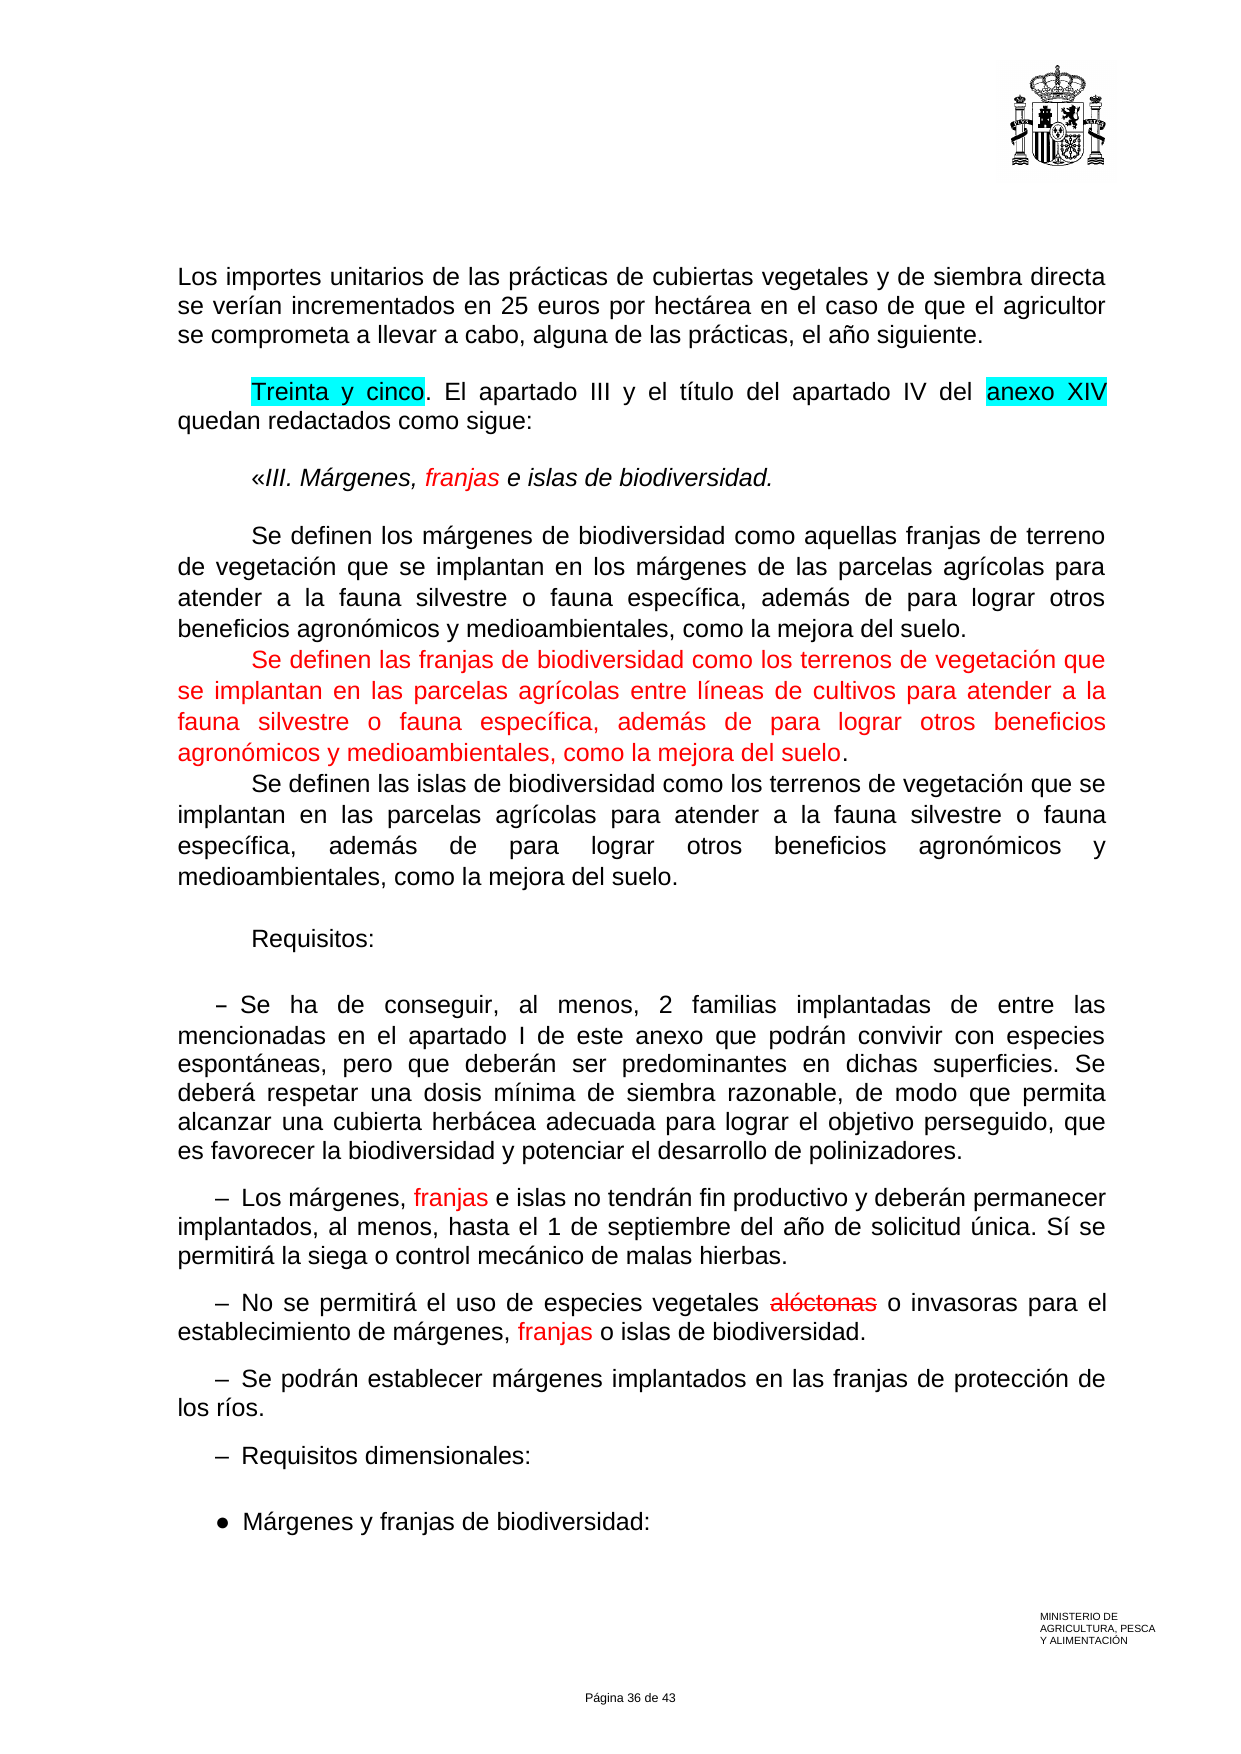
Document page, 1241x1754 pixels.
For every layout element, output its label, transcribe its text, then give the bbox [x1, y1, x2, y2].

text Se definen las islas de biodiversidad como los terrenos de vegetación que se implantan en las parcelas agrícolas para atender a la fauna silvestre o fauna específica, además de para lograr otros beneficios agronómicos y medioambientales, como la mejora del suelo. [177, 769, 1107, 891]
text ● Márgenes y franjas de biodiversidad: [177, 1507, 1107, 1536]
text «III. Márgenes, franjas e islas de biodiversidad. [177, 463, 1107, 492]
text Los importes unitarios de las prácticas de cubiertas vegetales y de siembra directa se verían incrementados en 25 euros por hectárea en el caso de que el agricultor se comprometa a llevar a cabo, alguna de las prácticas, el año siguiente. [177, 262, 1107, 348]
text Requisitos: [177, 924, 1107, 953]
picture [995, 60, 1117, 183]
text – Se podrán establecer márgenes implantados en las franjas de protección de los ríos. [177, 1364, 1107, 1422]
text – Se ha de conseguir, al menos, 2 familias implantadas de entre las mencionadas en el apartado I de este anexo que podrán convivir con especies espontáneas, pero que deberán ser predominantes en dichas superficies. Se deberá respetar una dosis mínima de siembra razonable, de modo que permita alcanzar una cubierta herbácea adecuada para lograr el objetivo perseguido, que es favorecer la biodiversidad y potenciar el desarrollo de polinizadores. [177, 987, 1107, 1164]
text Treinta y cinco. El apartado III y el título del apartado IV del anexo XIV quedan redactados como sigue: [177, 377, 1107, 435]
text – No se permitirá el uso de especies vegetales alóctonas o invasoras para el establecimiento de márgenes, franjas o islas de biodiversidad. [177, 1288, 1107, 1346]
text Se definen las franjas de biodiversidad como los terrenos de vegetación que se implantan en las parcelas agrícolas entre líneas de cultivos para atender a la fauna silvestre o fauna específica, además de para lograr otros beneficios agronómicos y medioambientales, como la mejora del suelo. [177, 645, 1107, 767]
text Se definen los márgenes de biodiversidad como aquellas franjas de terreno de vegetación que se implantan en los márgenes de las parcelas agrícolas para atender a la fauna silvestre o fauna específica, además de para lograr otros beneficios agronómicos y medioambientales, como la mejora del suelo. [177, 521, 1107, 643]
text – Los márgenes, franjas e islas no tendrán fin productivo y deberán permanecer implantados, al menos, hasta el 1 de septiembre del año de solicitud única. Sí se permitirá la siega o control mecánico de malas hierbas. [177, 1183, 1107, 1269]
text – Requisitos dimensionales: [177, 1441, 1107, 1469]
